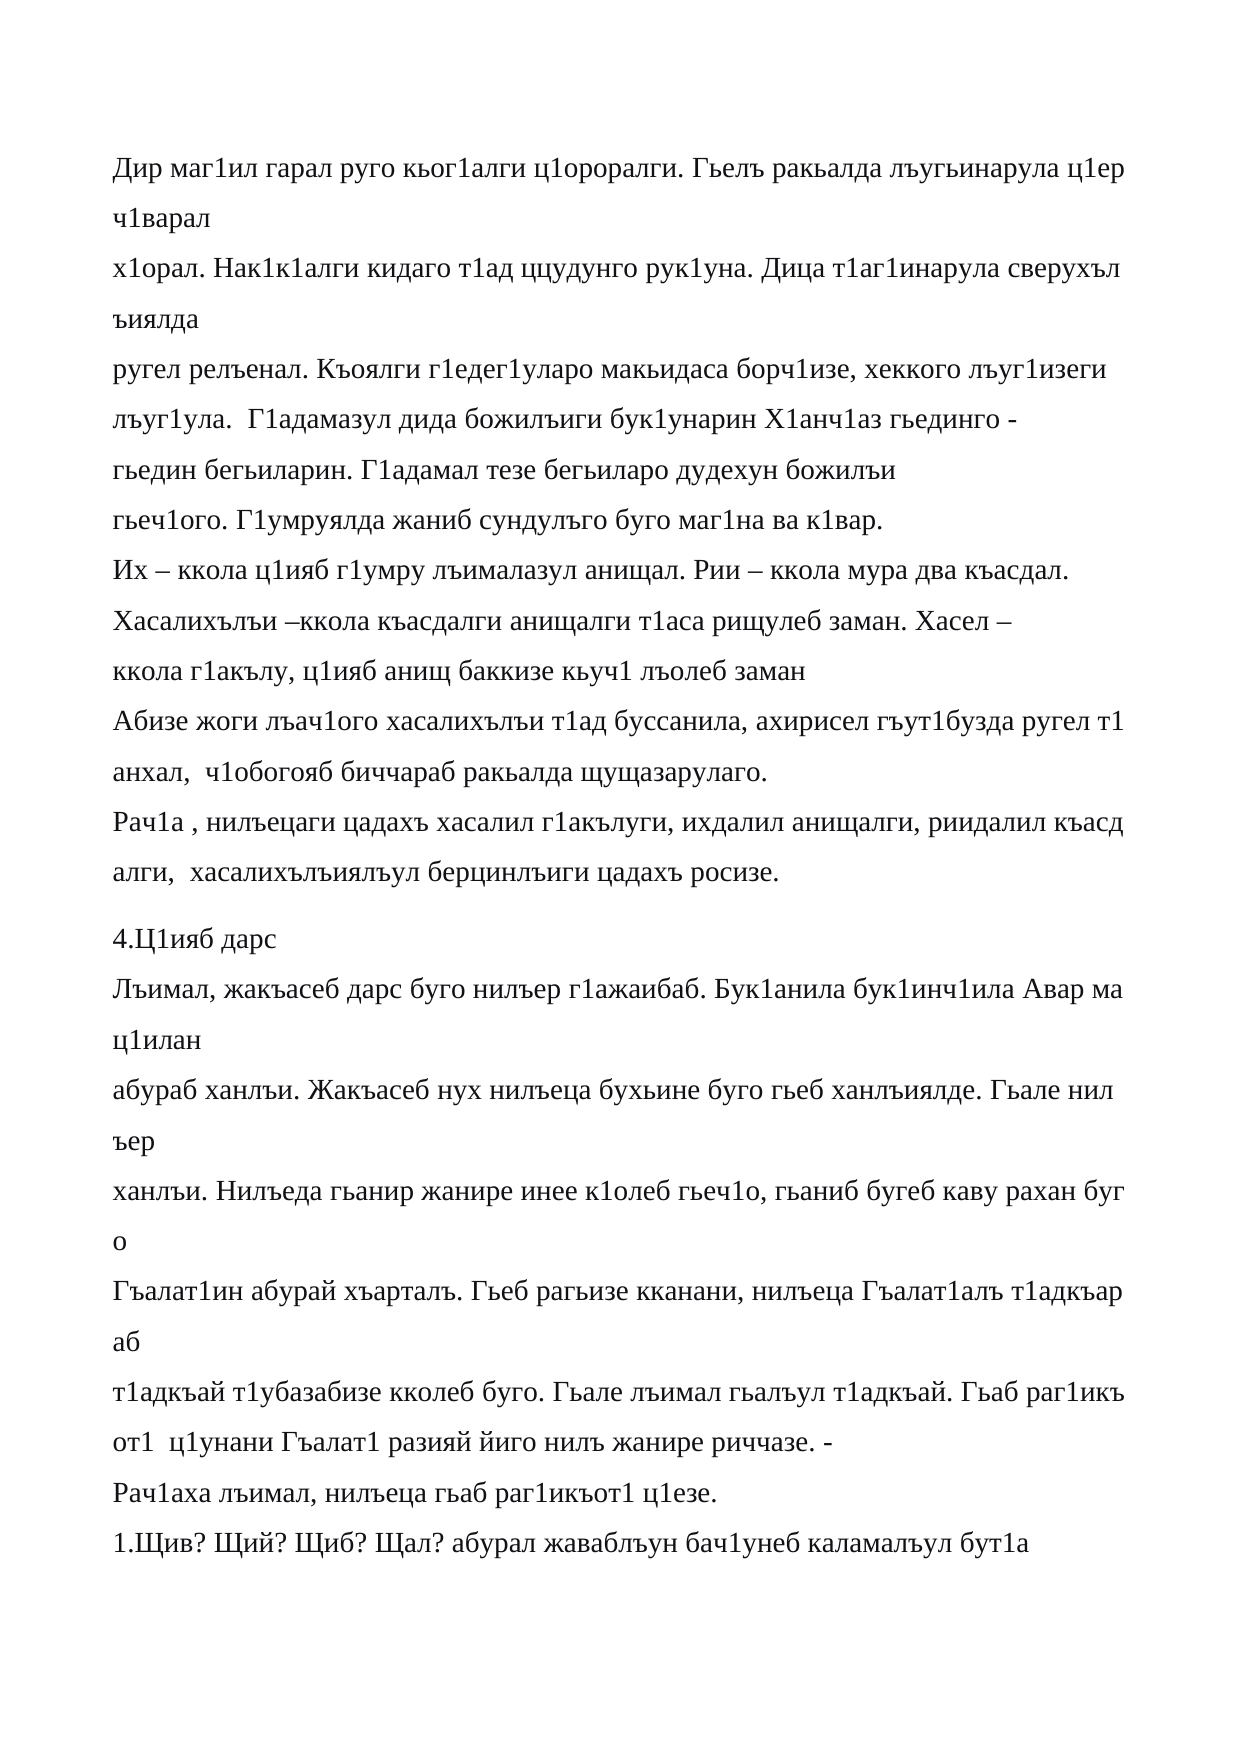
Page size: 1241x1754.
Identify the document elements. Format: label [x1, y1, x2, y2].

text [112, 150, 1128, 888]
text [112, 921, 1128, 1559]
